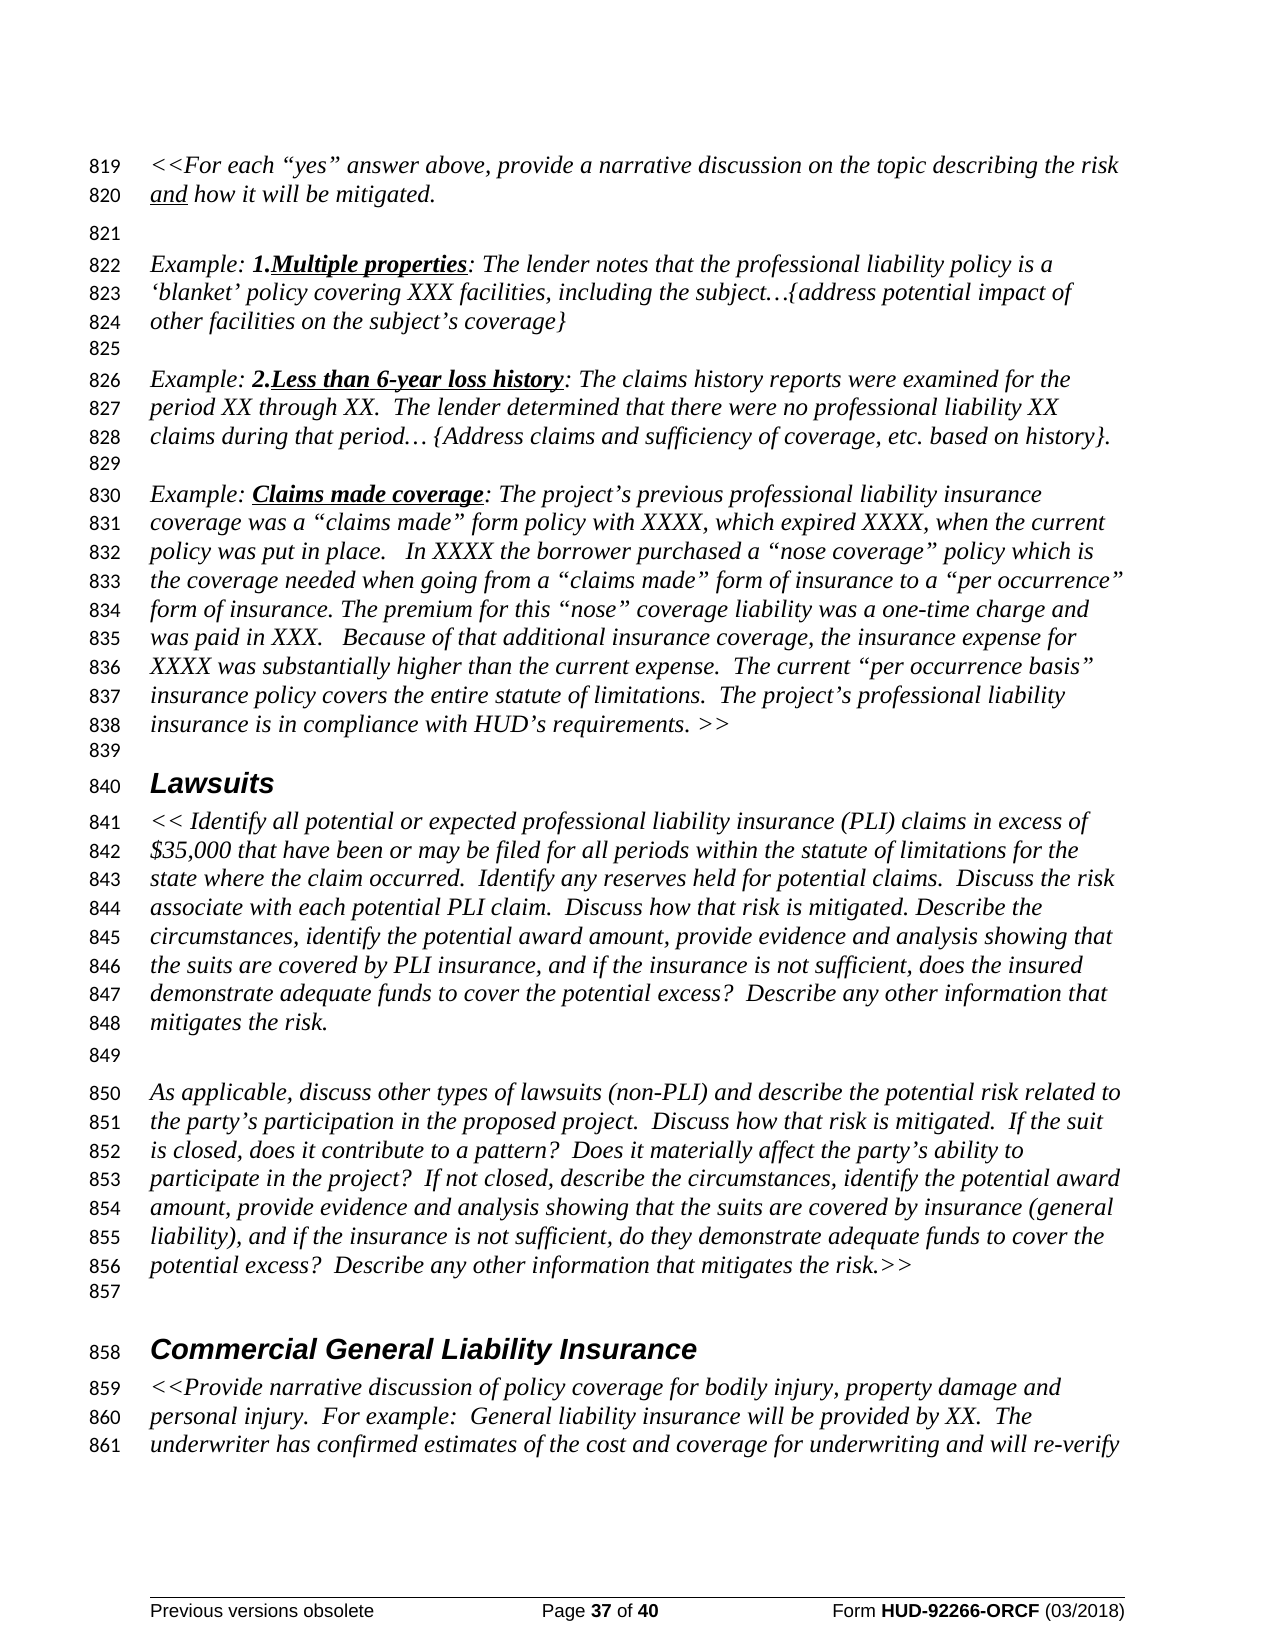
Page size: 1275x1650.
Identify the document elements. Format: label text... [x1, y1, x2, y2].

text Example: Claims made coverage: The project’s previous professional liability insurance coverage was a “claims made” form policy with XXXX, which expired XXXX, when the current policy was put in place. In XXXX the borrower purchased a “nose coverage” policy which is the coverage needed when going from a “claims made” form of insurance to a “per occurrence” form of insurance. The premium for this “nose” coverage liability was a one-time charge and was paid in XXX. Because of that additional insurance coverage, the insurance expense for XXXX was substantially higher than the current expense. The current “per occurrence basis” insurance policy covers the entire statute of limitations. The project’s professional liability insurance is in compliance with HUD’s requirements. >> [150, 479, 1125, 737]
text <<For each “yes” answer above, provide a narrative discussion on the topic describing the risk and how it will be mitigated. [150, 150, 1125, 207]
subtitle Lawsuits [150, 766, 1125, 800]
text << Identify all potential or expected professional liability insurance (PLI) claims in excess of $35,000 that have been or may be filed for all periods within the statute of limitations for the state where the claim occurred. Identify any reserves held for potential claims. Discuss the risk associate with each potential PLI claim. Discuss how that risk is mitigated. Describe the circumstances, identify the potential award amount, provide evidence and analysis showing that the suits are covered by PLI insurance, and if the insurance is not sufficient, does the insured demonstrate adequate funds to cover the potential excess? Describe any other information that mitigates the risk. [150, 806, 1125, 1036]
subtitle Commercial General Liability Insurance [150, 1332, 1125, 1366]
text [150, 1372, 1125, 1458]
text As applicable, discuss other types of lawsuits (non-PLI) and describe the potential risk related to the party’s participation in the proposed project. Discuss how that risk is mitigated. If the suit is closed, does it contribute to a pattern? Does it materially affect the party’s ability to participate in the project? If not closed, describe the circumstances, identify the potential award amount, provide evidence and analysis showing that the suits are covered by insurance (general liability), and if the insurance is not sufficient, do they demonstrate adequate funds to cover the potential excess? Describe any other information that mitigates the risk.>> [150, 1077, 1125, 1278]
text Example: 1.Multiple properties: The lender notes that the professional liability policy is a ‘blanket’ policy covering XXX facilities, including the subject…{address potential impact of other facilities on the subject’s coverage} [150, 249, 1125, 335]
text Example: 2.Less than 6-year loss history: The claims history reports were examined for the period XX through XX. The lender determined that there were no professional liability XX claims during that period… {Address claims and sufficiency of coverage, etc. based on history}. [150, 364, 1125, 450]
